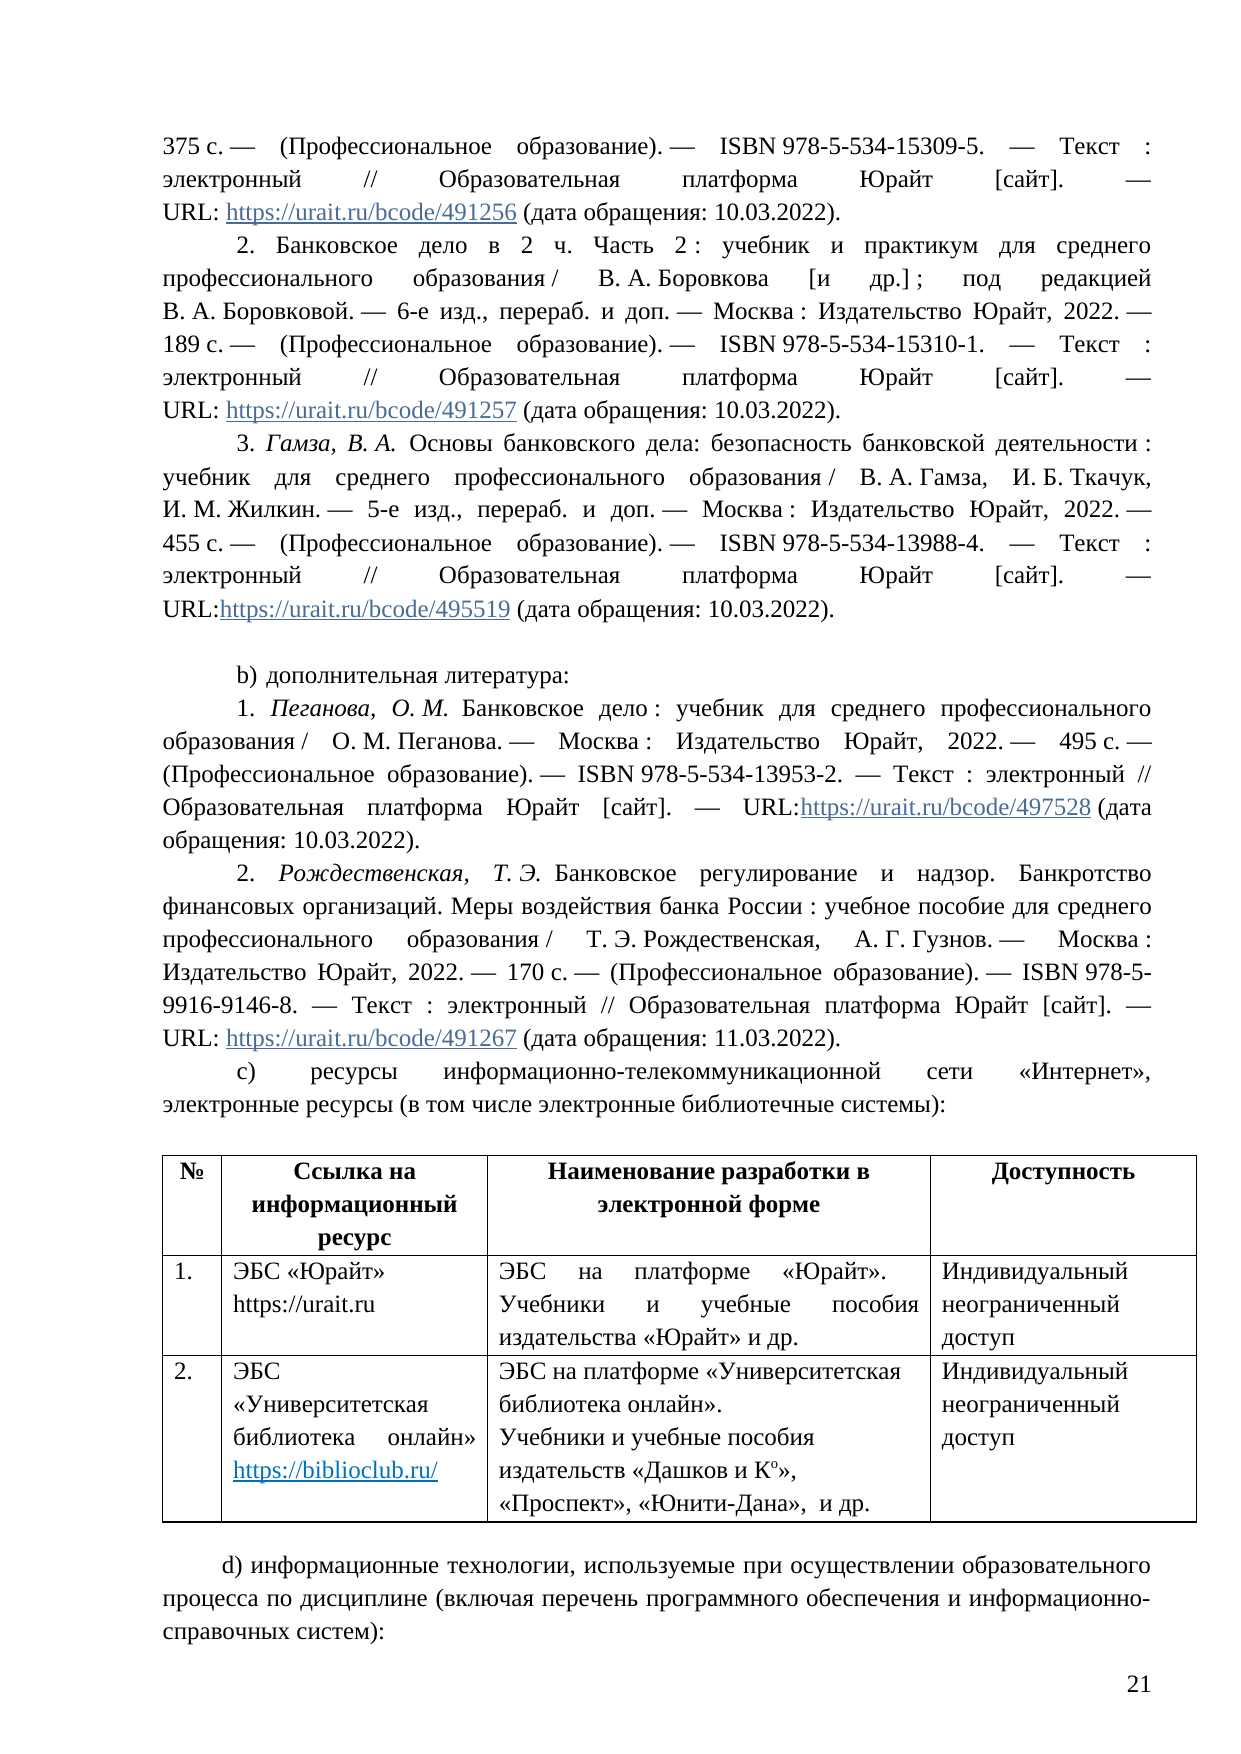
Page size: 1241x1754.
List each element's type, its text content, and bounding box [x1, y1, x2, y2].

table_header Наименование разработки в электронной форме [488, 1156, 930, 1255]
table_cell [163, 1356, 221, 1521]
list 2. Банковское дело в 2 ч. Часть 2 : учебник и практикум для среднего профессионального образования / В. А. Боровкова [и др.] ; под редакцией В. А. Боровковой. — 6-е изд., перераб. и доп. — Москва : Издательство Юрайт, 2022. — 189 с. — (Профессиональное образование). — ISBN 978-5-534-15310-1. — Текст : электронный // Образовательная платформа Юрайт [сайт]. — URL: https://urait.ru/bcode/491257 (дата обращения: 10.03.2022). [162, 230, 1152, 285]
table_header Ссылка на информационный ресурс [222, 1156, 487, 1255]
table_cell ЭБС на платформе «Университетская библиотека онлайн». Учебники и учебные пособия издательств «Дашков и Ко», «Проспект», «Юнити-Дана», и др. [488, 1356, 930, 1521]
table_header Доступность [931, 1156, 1196, 1255]
list 1. Пеганова, О. М. Банковское дело : учебник для среднего профессионального образования / О. М. Пеганова. — Москва : Издательство Юрайт, 2022. — 495 с. — (Профессиональное образование). — ISBN 978-5-534-13953-2. — Текст : электронный // Образовательная платформа Юрайт [сайт]. — URL:https://urait.ru/bcode/497528 (дата обращения: 10.03.2022). [162, 693, 1152, 853]
list ресурсы информационно-телекоммуникационной сети «Интернет», электронные ресурсы (в том числе электронные библиотечные системы): [162, 1056, 1152, 1118]
text d) информационные технологии, используемые при осуществлении образовательного процесса по дисциплине (включая перечень программного обеспечения и информационно-справочных систем): [162, 1550, 1152, 1645]
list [162, 131, 1152, 226]
list 2. Банковское дело в 2 ч. Часть 2 : учебник и практикум для среднего профессионального образования / В. А. Боровкова [и др.] ; под редакцией В. А. Боровковой. — 6-е изд., перераб. и доп. — Москва : Издательство Юрайт, 2022. — 189 с. — (Профессиональное образование). — ISBN 978-5-534-15310-1. — Текст : электронный // Образовательная платформа Юрайт [сайт]. — URL: https://urait.ru/bcode/491257 (дата обращения: 10.03.2022). [162, 286, 1152, 424]
table_cell ЭБС «Юрайт» https://urait.ru [222, 1256, 487, 1355]
list 3. Гамза, В. А. Основы банковского дела: безопасность банковской деятельности : учебник для среднего профессионального образования / В. А. Гамза, И. Б. Ткачук, И. М. Жилкин. — 5-е изд., перераб. и доп. — Москва : Издательство Юрайт, 2022. — 455 с. — (Профессиональное образование). — ISBN 978-5-534-13988-4. — Текст : электронный // Образовательная платформа Юрайт [сайт]. — URL:https://urait.ru/bcode/495519 (дата обращения: 10.03.2022). [162, 428, 1152, 622]
table_cell Индивидуальный неограниченный доступ [931, 1356, 1196, 1521]
table_cell [163, 1256, 221, 1355]
table_cell ЭБС «Университетская библиотека онлайн» https://biblioclub.ru/ [222, 1356, 487, 1521]
table_header № [163, 1156, 221, 1255]
table_cell ЭБС на платформе «Юрайт». Учебники и учебные пособия издательства «Юрайт» и др. [488, 1256, 930, 1355]
list 2. Рождественская, Т. Э. Банковское регулирование и надзор. Банкротство финансовых организаций. Меры воздействия банка России : учебное пособие для среднего профессионального образования / Т. Э. Рождественская, А. Г. Гузнов. — Москва : Издательство Юрайт, 2022. — 170 с. — (Профессиональное образование). — ISBN 978-5-9916-9146-8. — Текст : электронный // Образовательная платформа Юрайт [сайт]. — URL: https://urait.ru/bcode/491267 (дата обращения: 11.03.2022). [162, 858, 1152, 1052]
table_cell Индивидуальный неограниченный доступ [931, 1256, 1196, 1355]
list дополнительная литература: [162, 660, 1152, 688]
